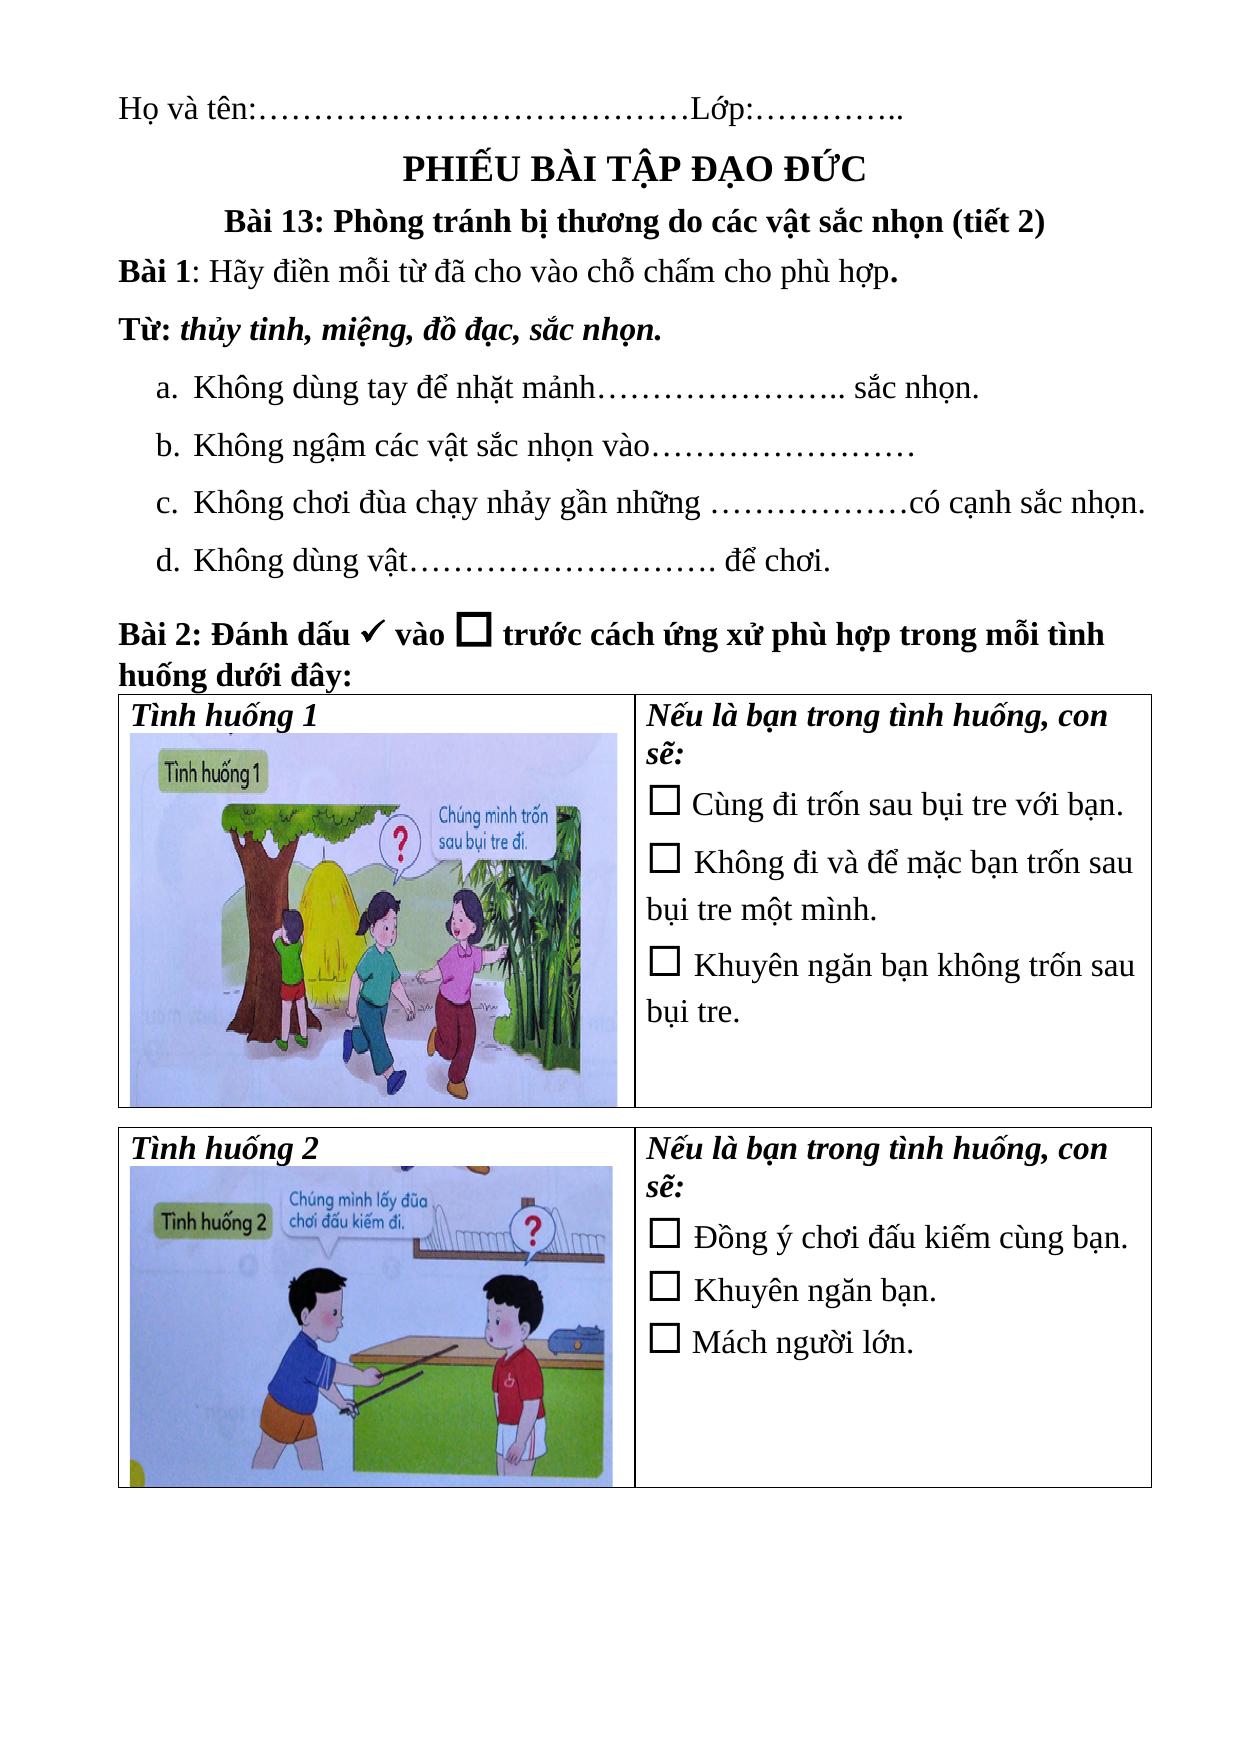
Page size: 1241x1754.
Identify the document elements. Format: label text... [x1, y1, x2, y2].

table_header Tình huống 2 [119, 1128, 634, 1487]
text Bài 2: Đánh dấu vào trước cách ứng xử phù hợp trong mỗi tình huống dưới đây: [118, 614, 1152, 694]
list Không ngậm các vật sắc nhọn vào…………………… [156, 425, 1152, 463]
text PHIẾU BÀI TẬP ĐẠO ĐỨC [118, 147, 1152, 190]
list Không chơi đùa chạy nhảy gần những ………………có cạnh sắc nhọn. [156, 482, 1152, 521]
text Bài 13: Phòng tránh bị thương do các vật sắc nhọn (tiết 2) [118, 202, 1152, 240]
text Từ: thủy tinh, miệng, đồ đạc, sắc nhọn. [118, 309, 1152, 348]
text Bài 1: Hãy điền mỗi từ đã cho vào chỗ chấm cho phù hợp. [118, 251, 1152, 289]
picture [129, 733, 618, 1107]
text Họ và tên:…………………………………Lớp:………….. [118, 89, 1152, 127]
table_header Nếu là bạn trong tình huống, con sẽ: Cùng đi trốn sau bụi tre với bạn. Không đi và để mặc bạn trốn sau bụi tre một mình. Khuyên ngăn bạn không trốn sau bụi tre. [636, 695, 1151, 1107]
list Không dùng vật………………………. để chơi. [156, 540, 1152, 578]
list Không dùng tay để nhặt mảnh………………….. sắc nhọn. [156, 367, 1152, 406]
picture [129, 1166, 613, 1487]
table_header Nếu là bạn trong tình huống, con sẽ: Đồng ý chơi đấu kiếm cùng bạn. Khuyên ngăn bạn. Mách người lớn. [636, 1128, 1151, 1487]
table_header Tình huống 1 [119, 695, 634, 1107]
